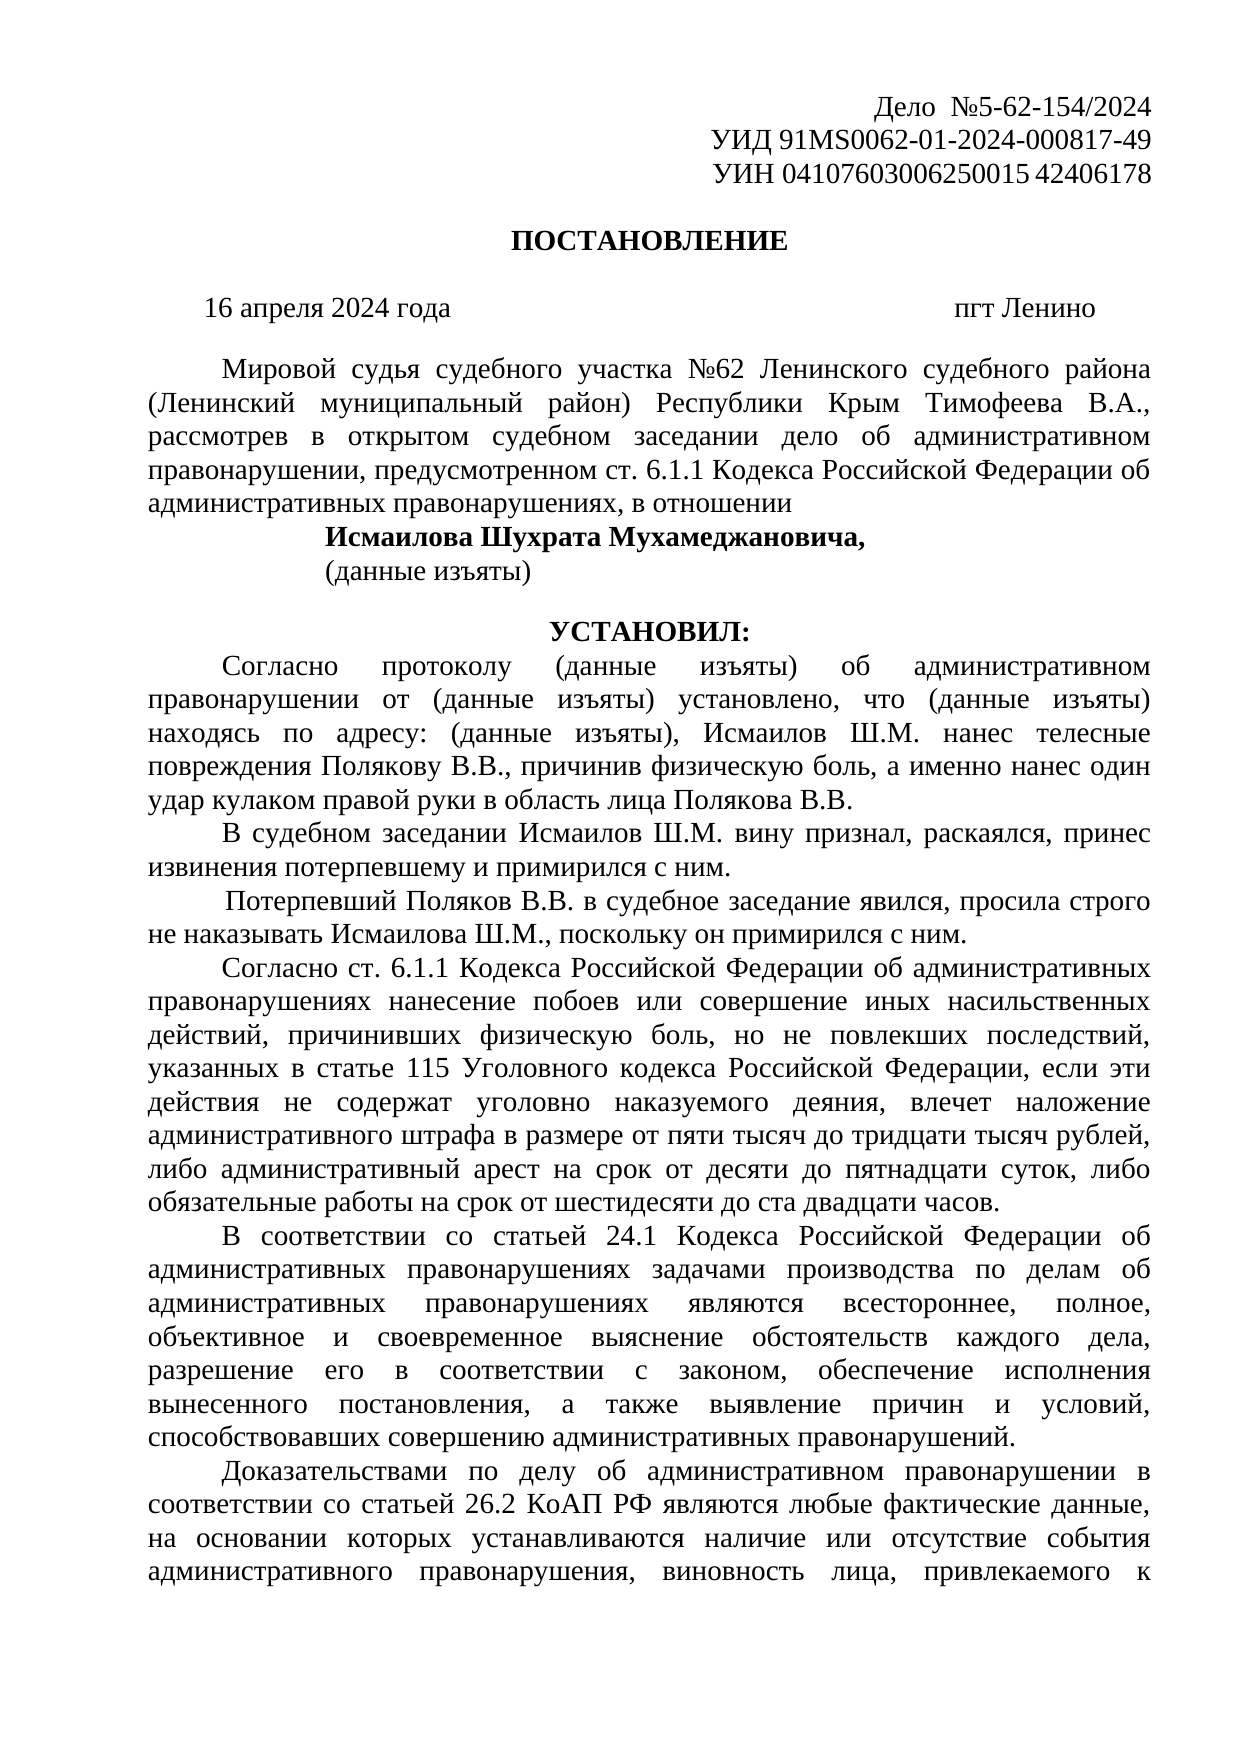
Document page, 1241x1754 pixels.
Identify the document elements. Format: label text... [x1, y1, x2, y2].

text ПОСТАНОВЛЕНИЕ [148, 223, 1152, 256]
text УИД 91МS0062-01-2024-000817-49 [148, 122, 1152, 156]
text Дело №5-62-154/2024 [148, 89, 1152, 122]
text Мировой судья судебного участка №62 Ленинского судебного района (Ленинский муниципальный район) Республики Крым Тимофеева В.А., рассмотрев в открытом судебном заседании дело об административном правонарушении, предусмотренном ст. 6.1.1 Кодекса Российской Федерации об административных правонарушениях, в отношении [148, 351, 1152, 519]
text Согласно ст. 6.1.1 Кодекса Российской Федерации об административных правонарушениях нанесение побоев или совершение иных насильственных действий, причинивших физическую боль, но не повлекших последствий, указанных в статье 115 Уголовного кодекса Российской Федерации, если эти действия не содержат уголовно наказуемого деяния, влечет наложение административного штрафа в размере от пяти тысяч до тридцати тысяч рублей, либо административный арест на срок от десяти до пятнадцати суток, либо обязательные работы на срок от шестидесяти до ста двадцати часов. [148, 950, 1152, 1218]
text В соответствии со статьей 24.1 Кодекса Российской Федерации об административных правонарушениях задачами производства по делам об административных правонарушениях являются всестороннее, полное, объективное и своевременное выяснение обстоятельств каждого дела, разрешение его в соответствии с законом, обеспечение исполнения вынесенного постановления, а также выявление причин и условий, способствовавших совершению административных правонарушений. [148, 1218, 1152, 1453]
text УСТАНОВИЛ: [148, 614, 1152, 648]
text Потерпевший Поляков В.В. в судебное заседание явился, просила строго не наказывать Исмаилова Ш.М., поскольку он примирился с ним. [148, 883, 1152, 950]
text Согласно протоколу (данные изъяты) об административном правонарушении от (данные изъяты) установлено, что (данные изъяты) находясь по адресу: (данные изъяты), Исмаилов Ш.М. нанес телесные повреждения Полякову В.В., причинив физическую боль, а именно нанес один удар кулаком правой руки в область лица Полякова В.В. [148, 648, 1152, 816]
text В судебном заседании Исмаилов Ш.М. вину признал, раскаялся, принес извинения потерпевшему и примирился с ним. [148, 816, 1152, 883]
text 16 апреля 2024 года пгт Ленино [148, 290, 1152, 323]
text Исмаилова Шухрата Мухамеджановича, [325, 519, 1152, 553]
text (данные изъяты) [325, 553, 1152, 586]
text УИН 04107603006250015 42406178 [148, 156, 1152, 189]
